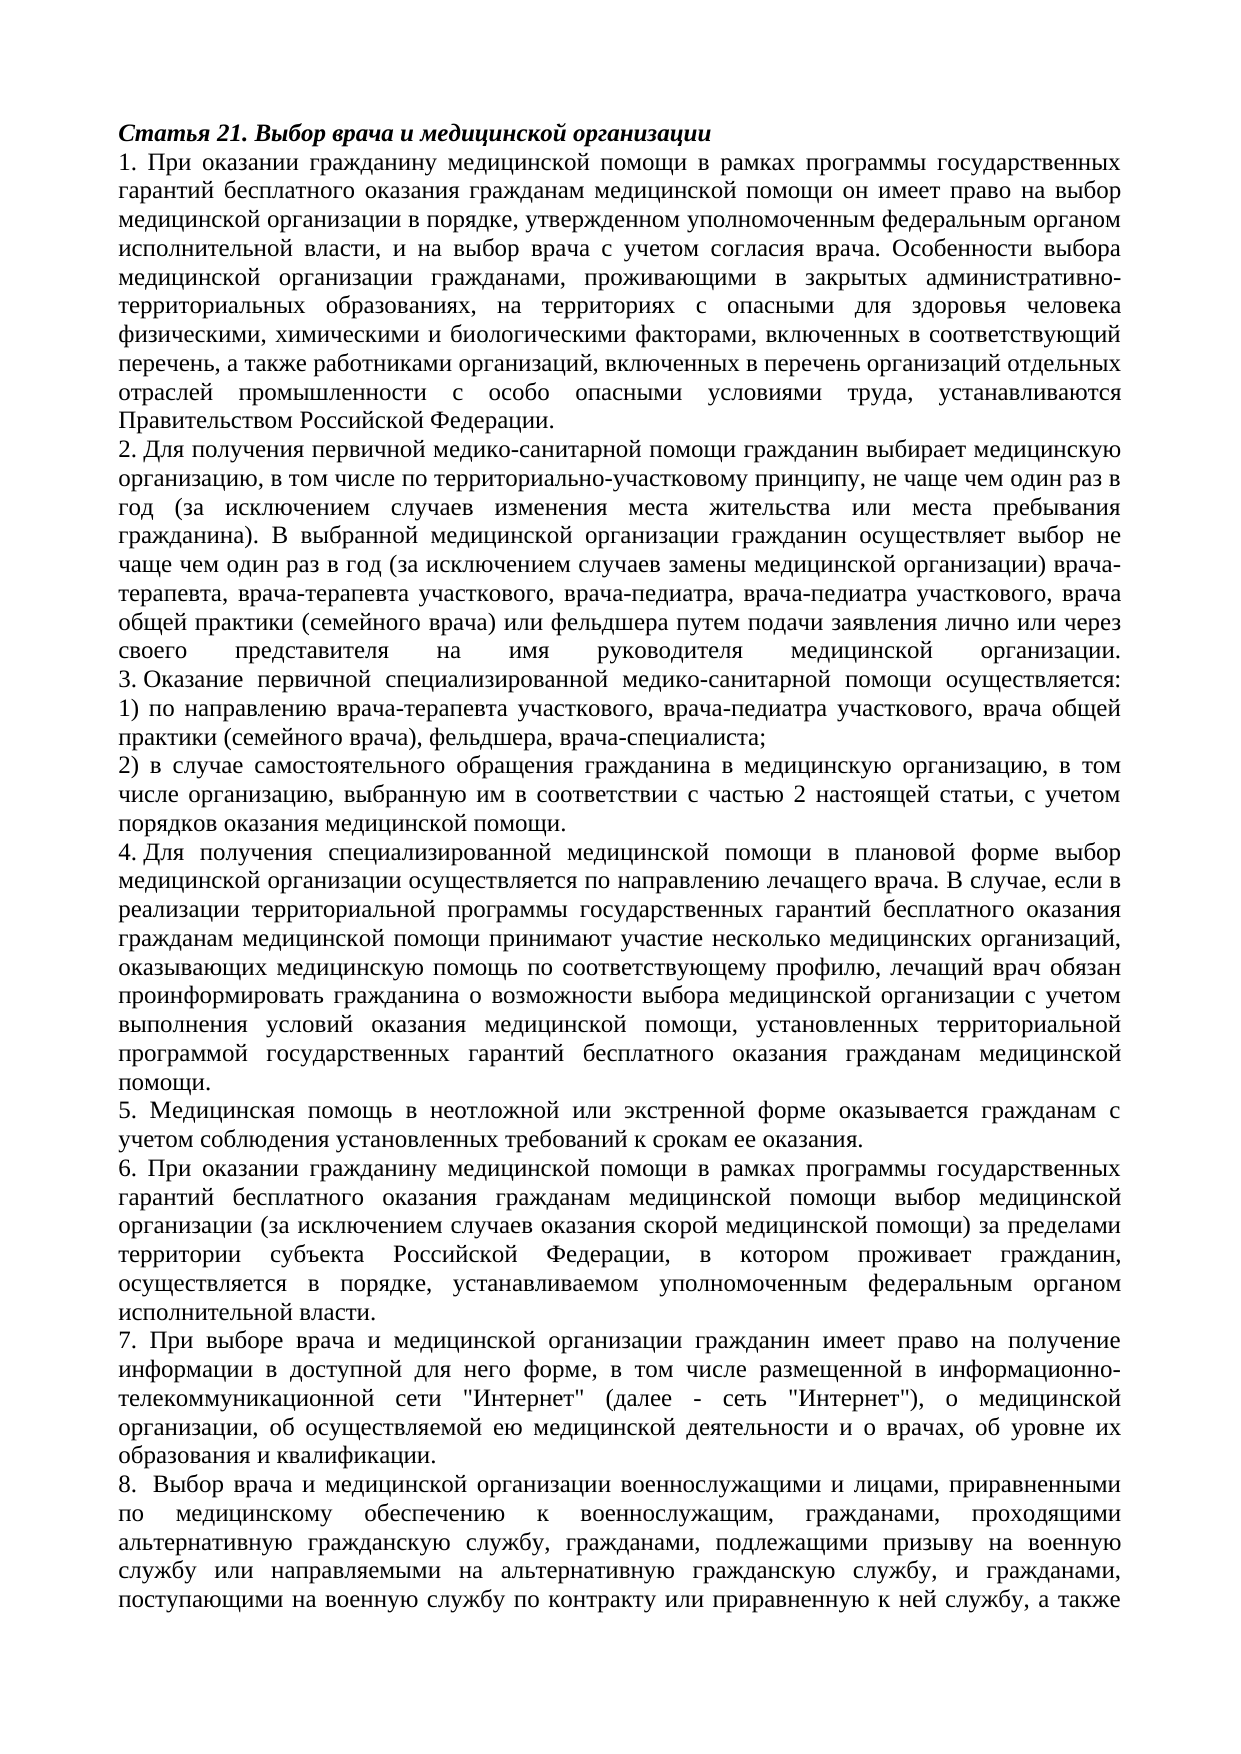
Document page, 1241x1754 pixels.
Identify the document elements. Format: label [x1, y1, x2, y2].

text [118, 118, 1122, 1613]
